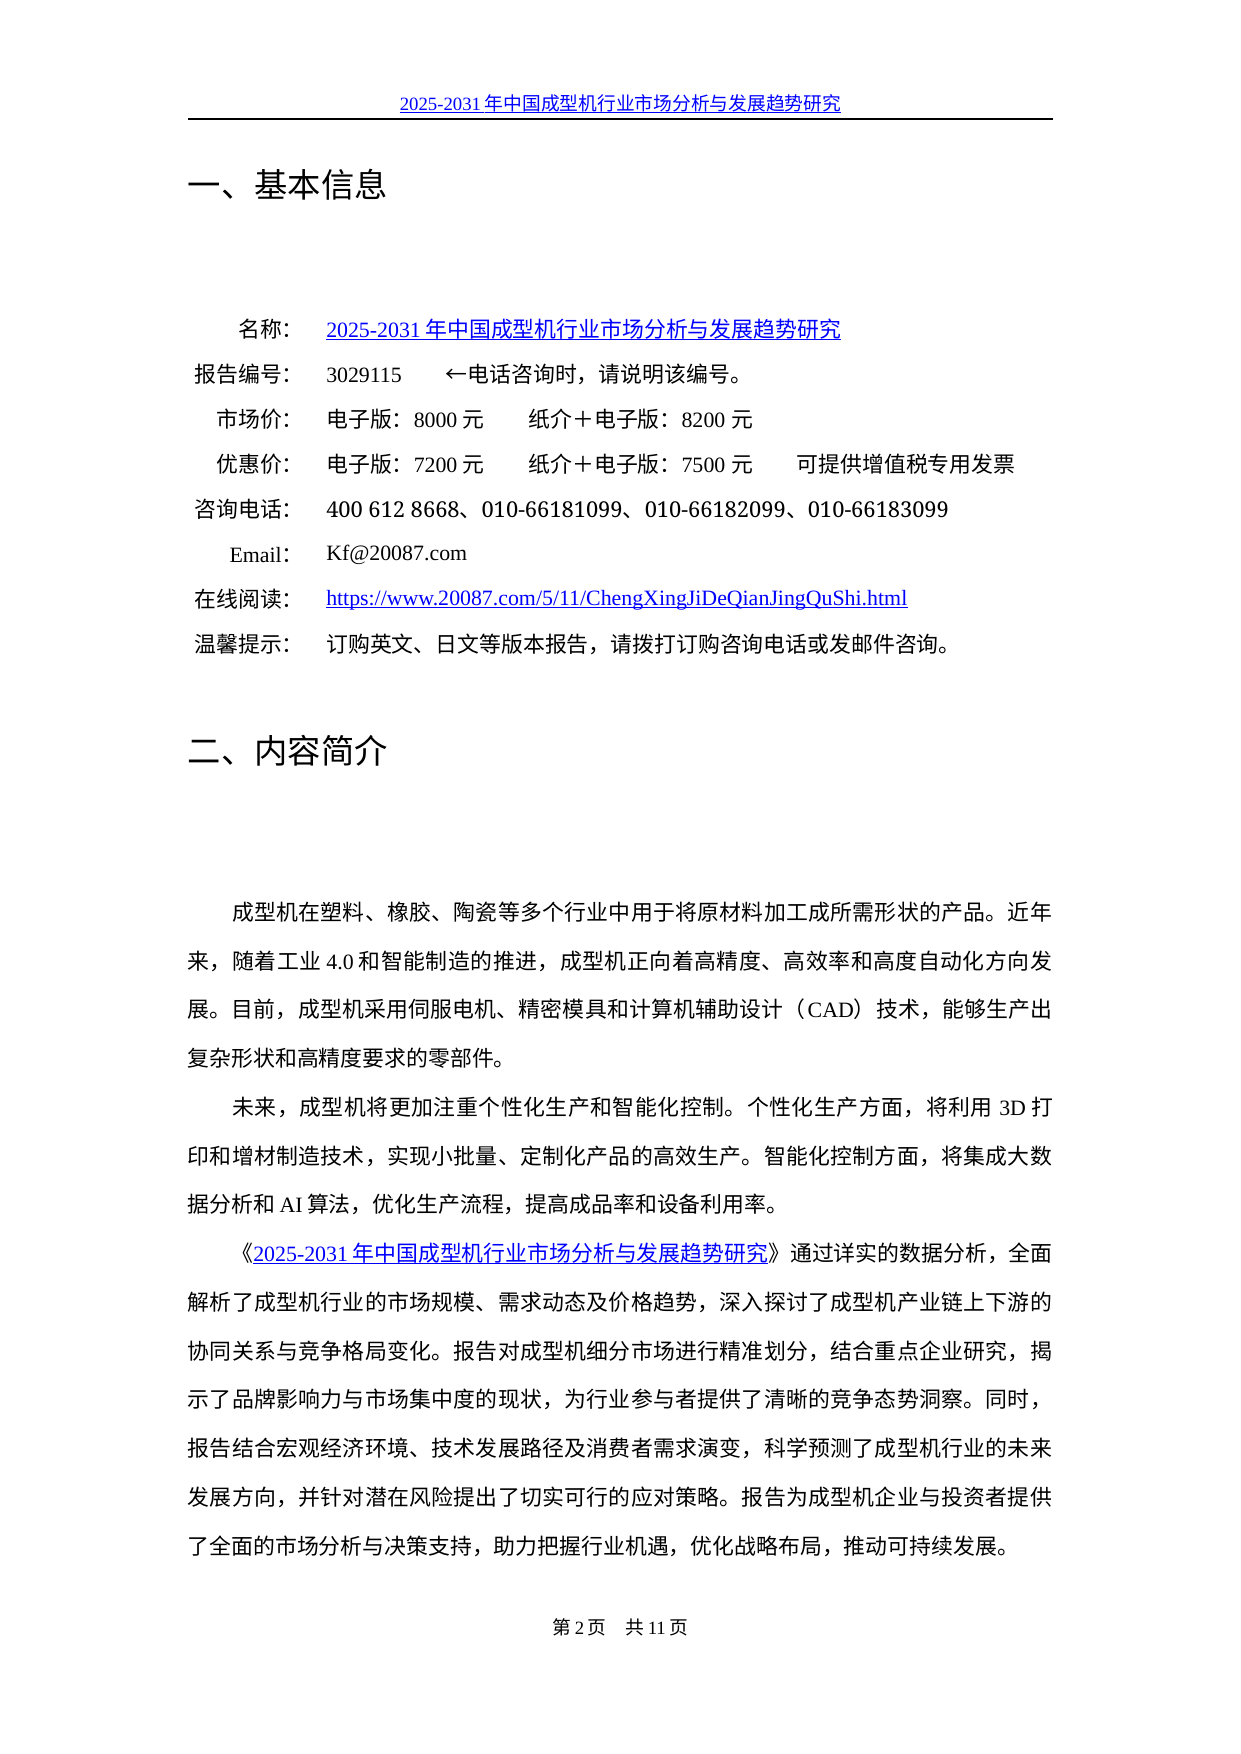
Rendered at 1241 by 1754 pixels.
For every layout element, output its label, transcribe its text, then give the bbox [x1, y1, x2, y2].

table_cell 电子版：7200 元 纸介＋电子版：7500 元 可提供增值税专用发票 [315, 447, 1073, 492]
title 一、基本信息 [187, 150, 1053, 215]
table_header 2025-2031年中国成型机行业市场分析与发展趋势研究 [315, 312, 1073, 357]
table_header 名称： [167, 312, 315, 357]
table_cell 3029115 ←电话咨询时，请说明该编号。 [315, 357, 1073, 402]
table_cell 在线阅读： [167, 582, 315, 627]
title 二、内容简介 [187, 717, 1053, 782]
table_cell Kf@20087.com [315, 537, 1073, 582]
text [187, 894, 1053, 1561]
table_cell 温馨提示： [167, 627, 315, 672]
table_cell 订购英文、日文等版本报告，请拨打订购咨询电话或发邮件咨询。 [315, 627, 1073, 672]
table_cell [315, 582, 1073, 627]
table_cell 400 612 8668、010-66181099、010-66182099、010-66183099 [315, 492, 1073, 537]
table_cell 市场价： [167, 402, 315, 447]
table_cell 优惠价： [167, 447, 315, 492]
table_cell Email： [167, 537, 315, 582]
table_cell 电子版：8000 元 纸介＋电子版：8200 元 [315, 402, 1073, 447]
table_cell 报告编号： [167, 357, 315, 402]
table_cell 咨询电话： [167, 492, 315, 537]
